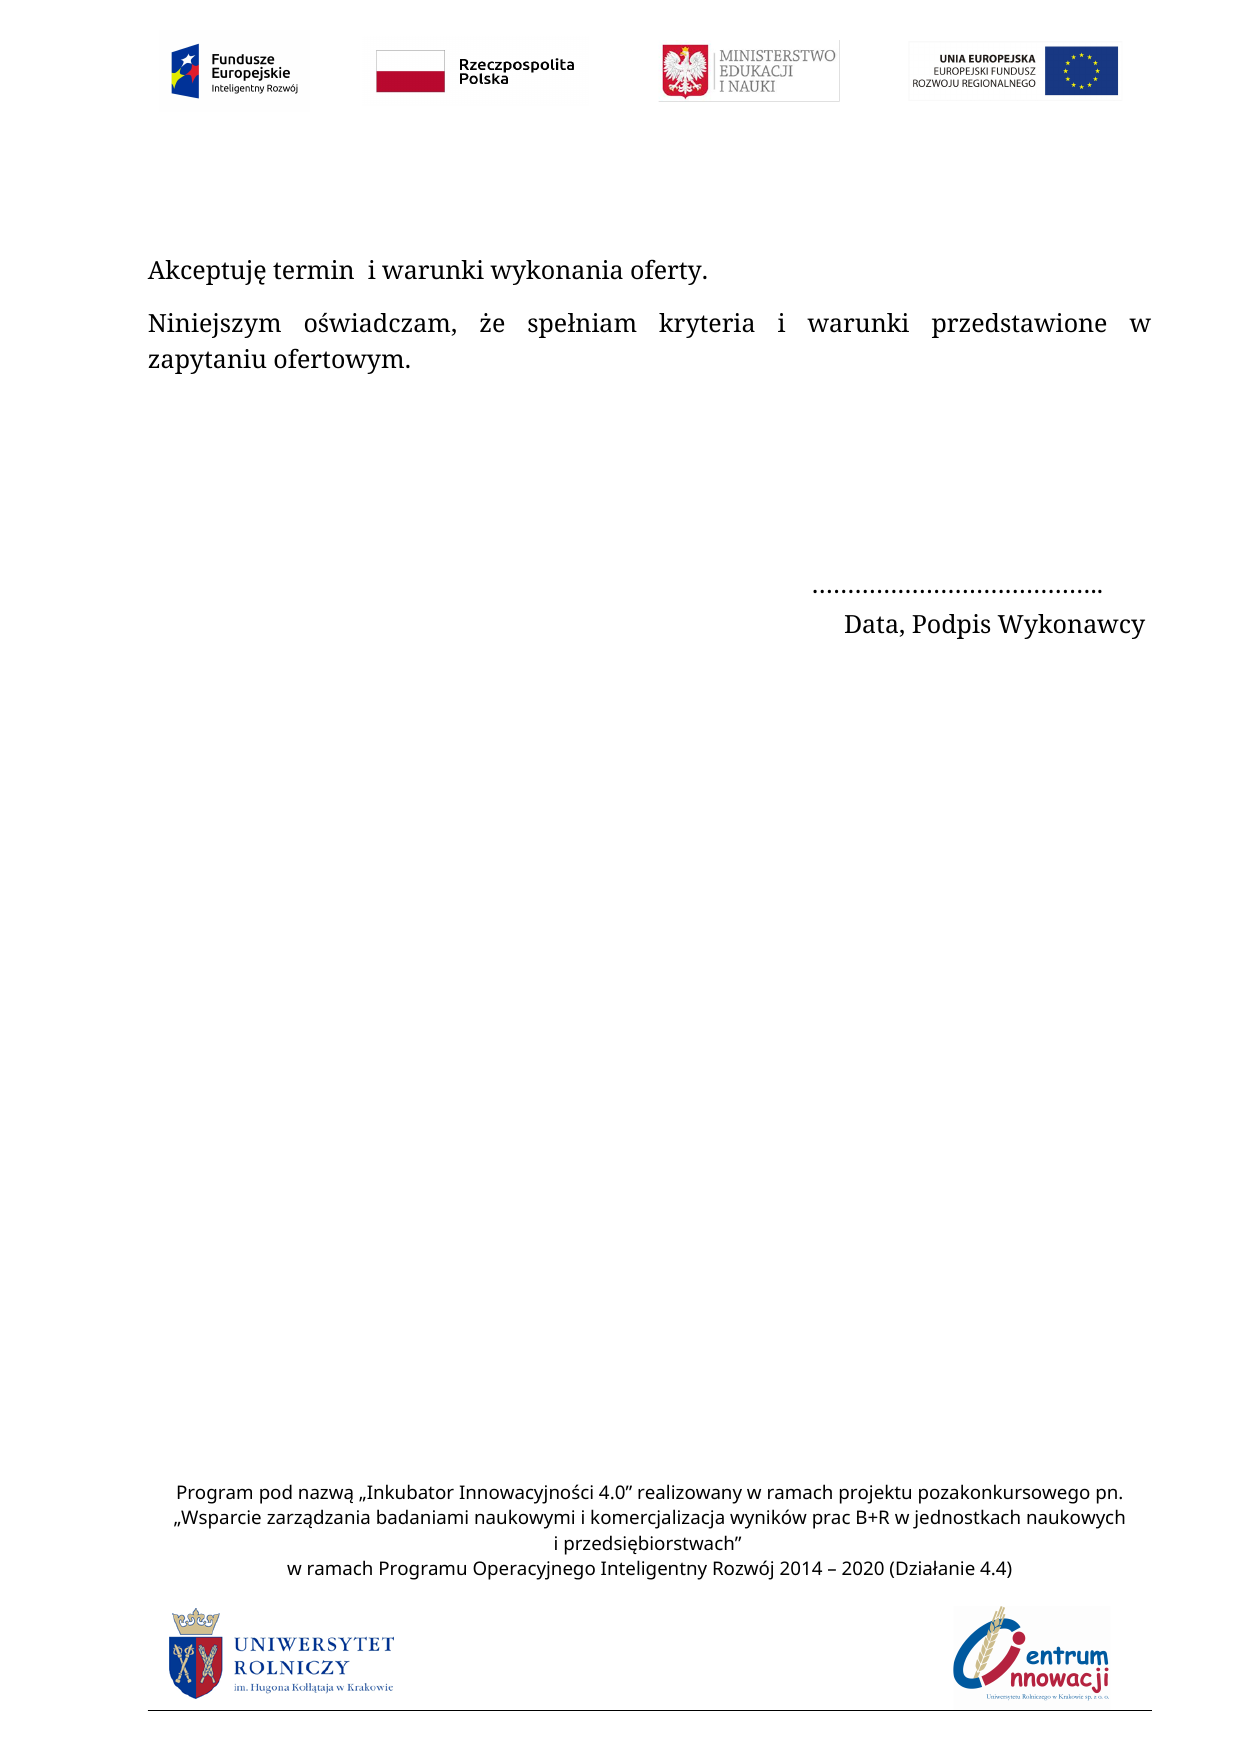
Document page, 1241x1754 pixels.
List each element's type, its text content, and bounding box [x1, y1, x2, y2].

picture [953, 1606, 1111, 1710]
text Data, Podpis Wykonawcy [738, 606, 1152, 640]
picture [658, 40, 840, 102]
picture [908, 41, 1123, 101]
picture [158, 30, 311, 112]
text Akceptuję termin i warunki wykonania oferty. [148, 253, 1152, 287]
text Niniejszym oświadczam, że spełniam kryteria i warunki przedstawione w zapytaniu ofertowym. [148, 306, 1152, 376]
text ………………………………….. [775, 567, 1152, 601]
picture [158, 1606, 429, 1710]
picture [362, 36, 589, 106]
